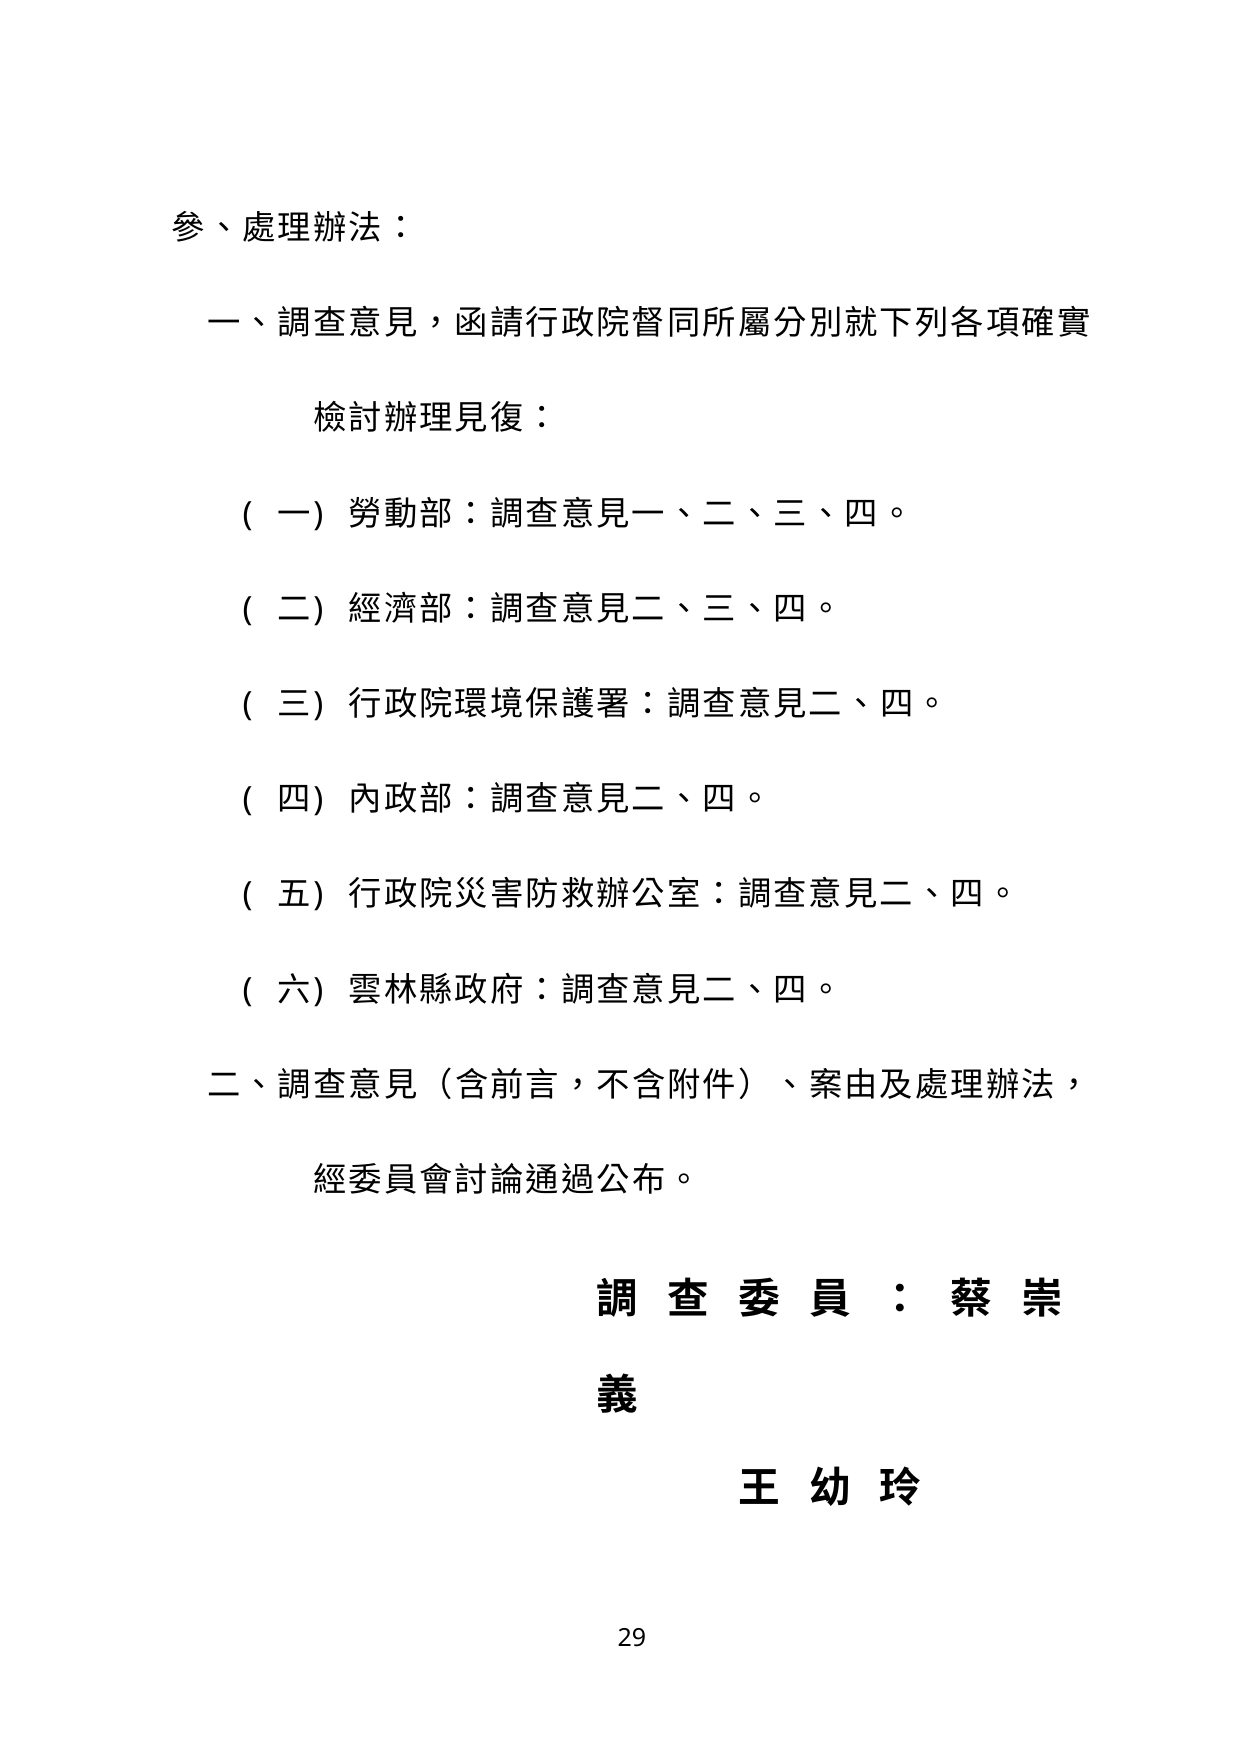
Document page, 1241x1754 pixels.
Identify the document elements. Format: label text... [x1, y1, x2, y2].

text 王幼玲 [554, 1439, 1092, 1534]
subtitle 調查意見（含前言，不含附件）、案由及處理辦法，經委員會討論通過公布。 [207, 1034, 1092, 1224]
subtitle 雲林縣政府：調查意見二、四。 [242, 939, 1092, 1034]
subtitle 行政院災害防救辦公室：調查意見二、四。 [242, 844, 1092, 939]
subtitle 勞動部：調查意見一、二、三、四。 [242, 463, 1092, 558]
subtitle 處理辦法： [171, 177, 1092, 272]
text 調查委員：蔡崇義 [561, 1248, 1092, 1439]
subtitle 經濟部：調查意見二、三、四。 [242, 558, 1092, 653]
subtitle 行政院環境保護署：調查意見二、四。 [242, 653, 1092, 748]
subtitle 內政部：調查意見二、四。 [242, 748, 1092, 844]
subtitle 調查意見，函請行政院督同所屬分別就下列各項確實檢討辦理見復： [207, 272, 1092, 463]
